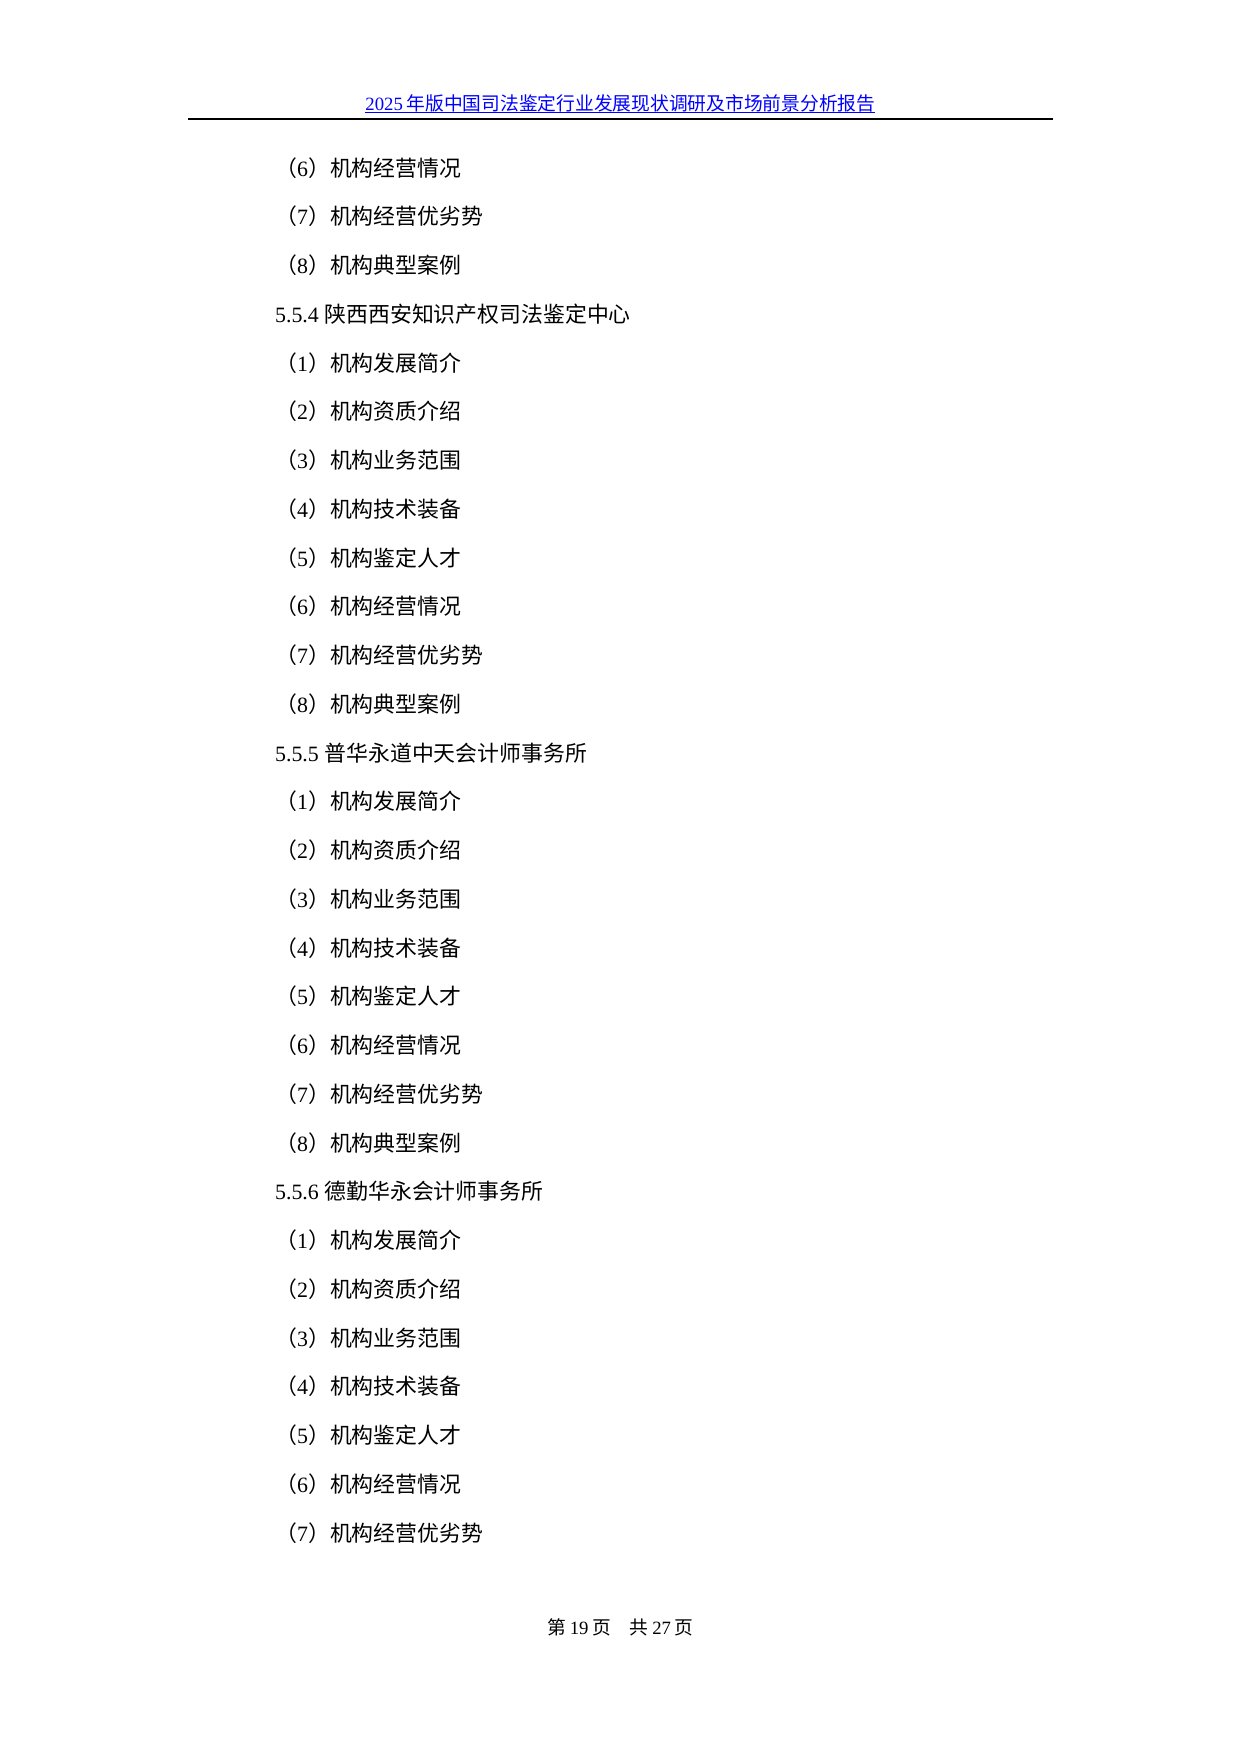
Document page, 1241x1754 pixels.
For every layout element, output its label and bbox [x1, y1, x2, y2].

text [187, 150, 1053, 1548]
